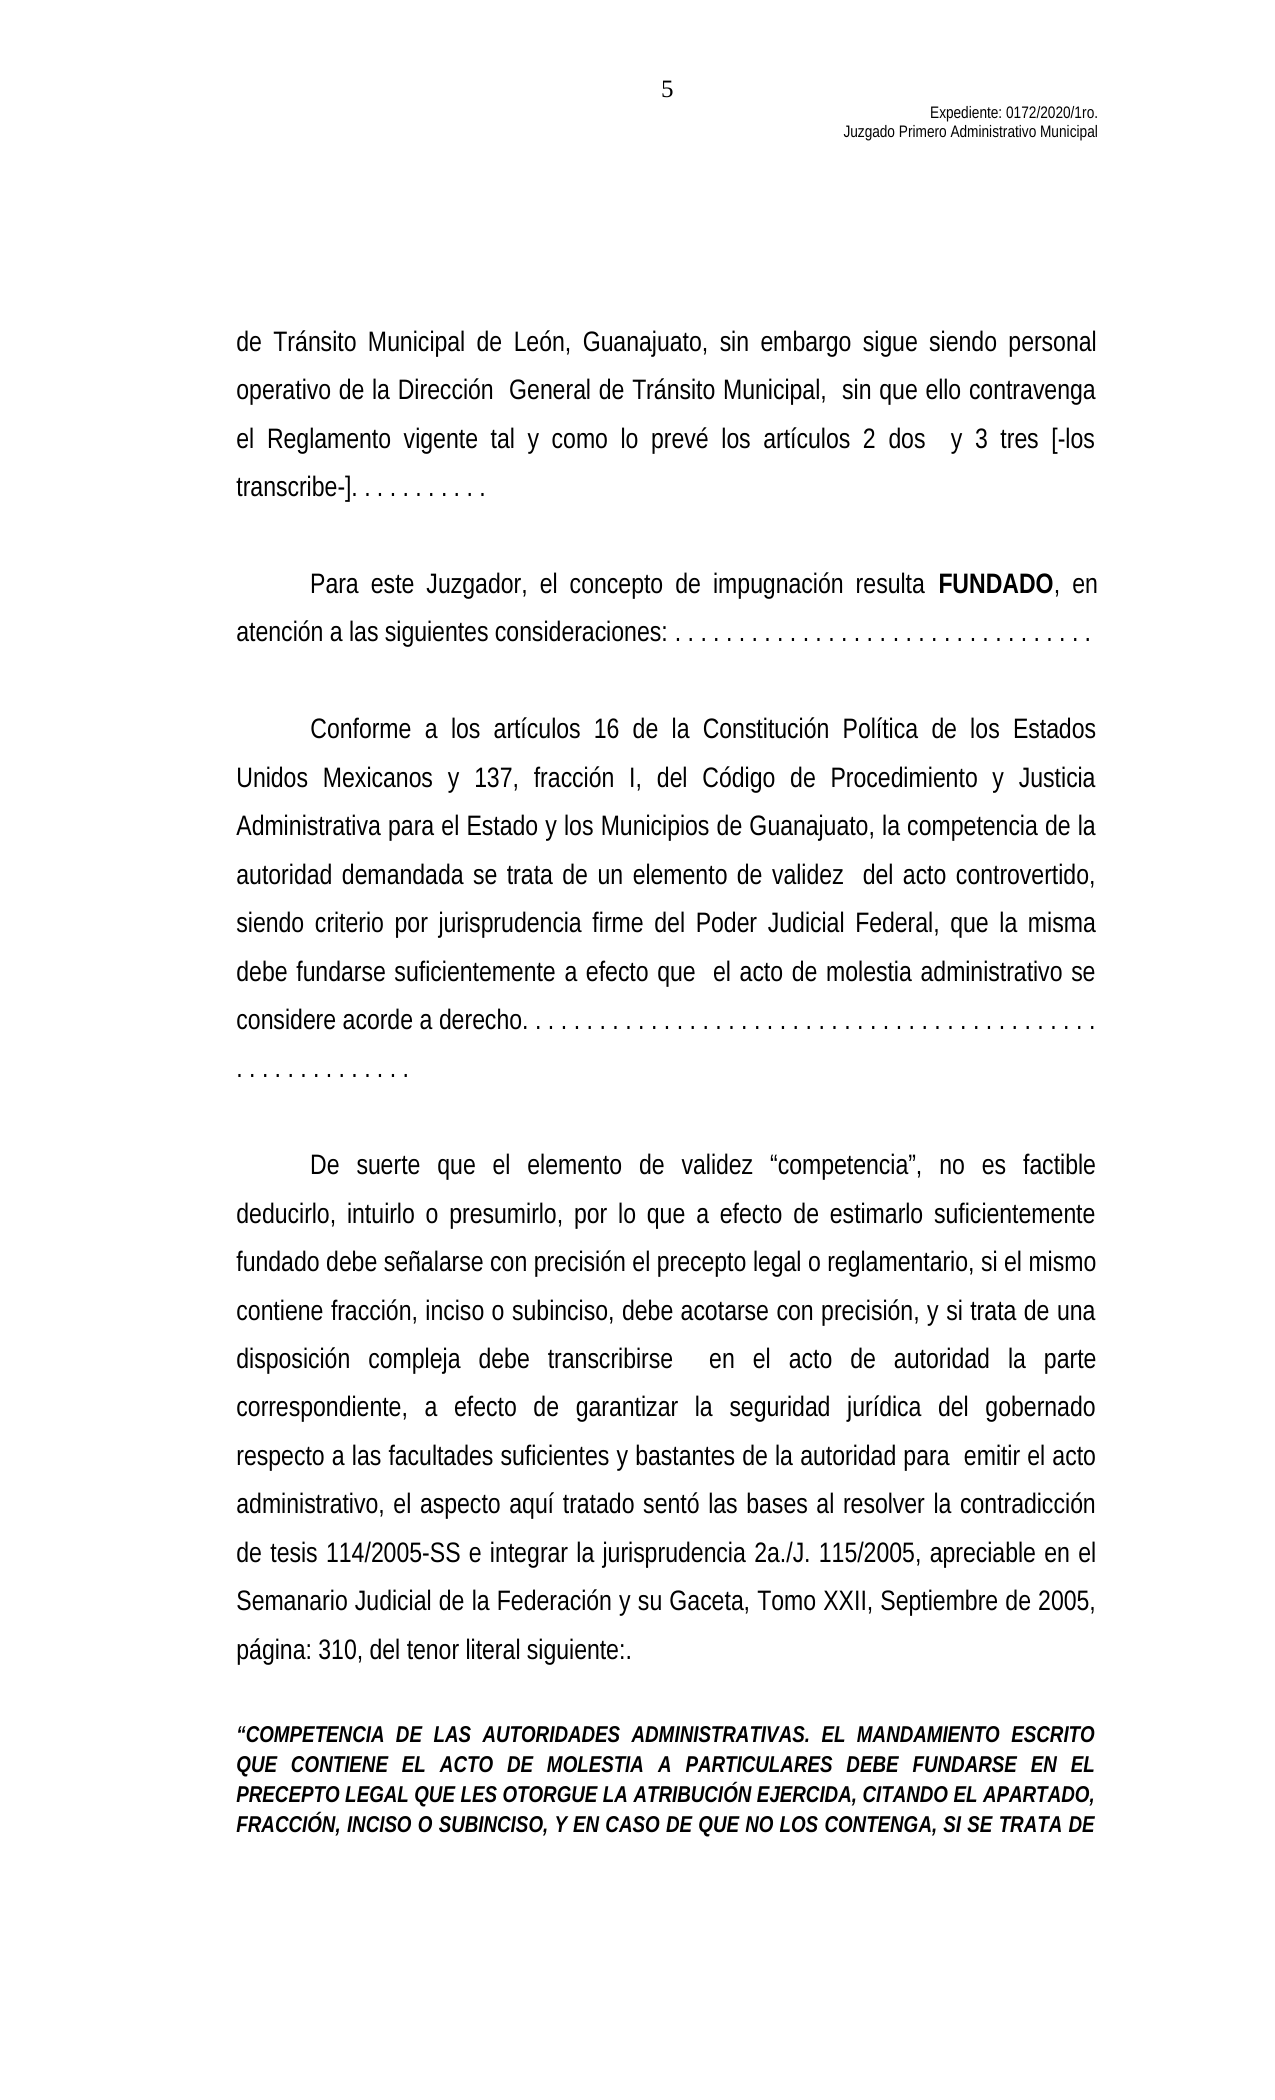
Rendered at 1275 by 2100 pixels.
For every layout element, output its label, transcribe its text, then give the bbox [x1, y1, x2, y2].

text De suerte que el elemento de validez “competencia”, no es factible deducirlo, intuirlo o presumirlo, por lo que a efecto de estimarlo suficientemente fundado debe señalarse con precisión el precepto legal o reglamentario, si el mismo contiene fracción, inciso o subinciso, debe acotarse con precisión, y si trata de una disposición compleja debe transcribirse en el acto de autoridad la parte correspondiente, a efecto de garantizar la seguridad jurídica del gobernado respecto a las facultades suficientes y bastantes de la autoridad para emitir el acto administrativo, el aspecto aquí tratado sentó las bases al resolver la contradicción de tesis 114/2005-SS e integrar la jurisprudencia 2a./J. 115/2005, apreciable en el Semanario Judicial de la Federación y su Gaceta, Tomo XXII, Septiembre de 2005, página: 310, del tenor literal siguiente:. [236, 1148, 1098, 1665]
text Para este Juzgador, el concepto de impugnación resulta FUNDADO, en atención a las siguientes consideraciones: . . . . . . . . . . . . . . . . . . . . . . . . . . . . . . . . . [236, 567, 1098, 648]
text Conforme a los artículos 16 de la Constitución Política de los Estados Unidos Mexicanos y 137, fracción I, del Código de Procedimiento y Justicia Administrativa para el Estado y los Municipios de Guanajuato, la competencia de la autoridad demandada se trata de un elemento de validez del acto controvertido, siendo criterio por jurisprudencia firme del Poder Judicial Federal, que la misma debe fundarse suficientemente a efecto que el acto de molestia administrativo se considere acorde a derecho. . . . . . . . . . . . . . . . . . . . . . . . . . . . . . . . . . . . . . . . . . . . . . . . . . . . . . . . . . . [236, 712, 1098, 1084]
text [236, 1721, 1098, 1838]
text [236, 325, 1098, 502]
